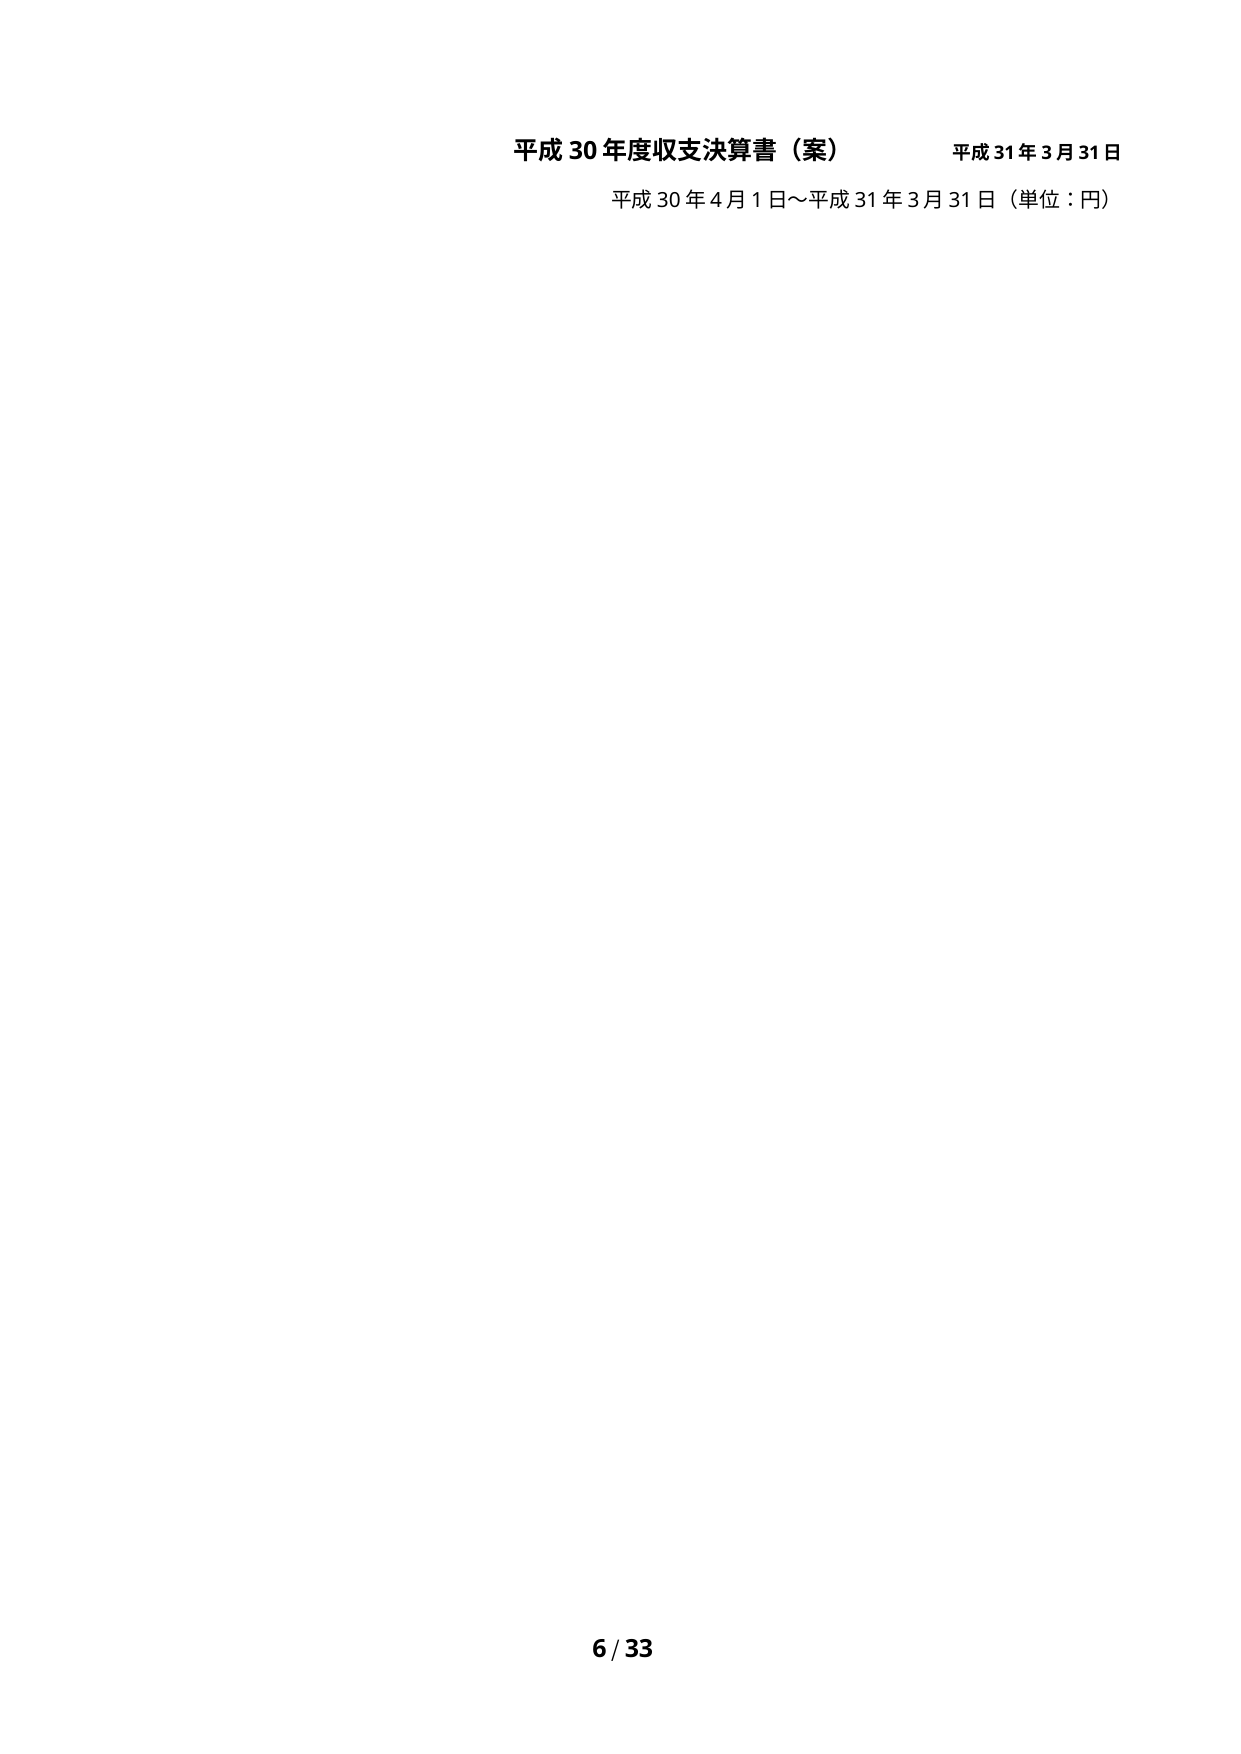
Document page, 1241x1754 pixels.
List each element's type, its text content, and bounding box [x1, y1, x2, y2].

text 平成30年度収支決算書（案） 平成31年3月31日 [118, 116, 1122, 182]
text 平成30年4月1日～平成31年3月31日（単位：円） [118, 182, 1122, 216]
